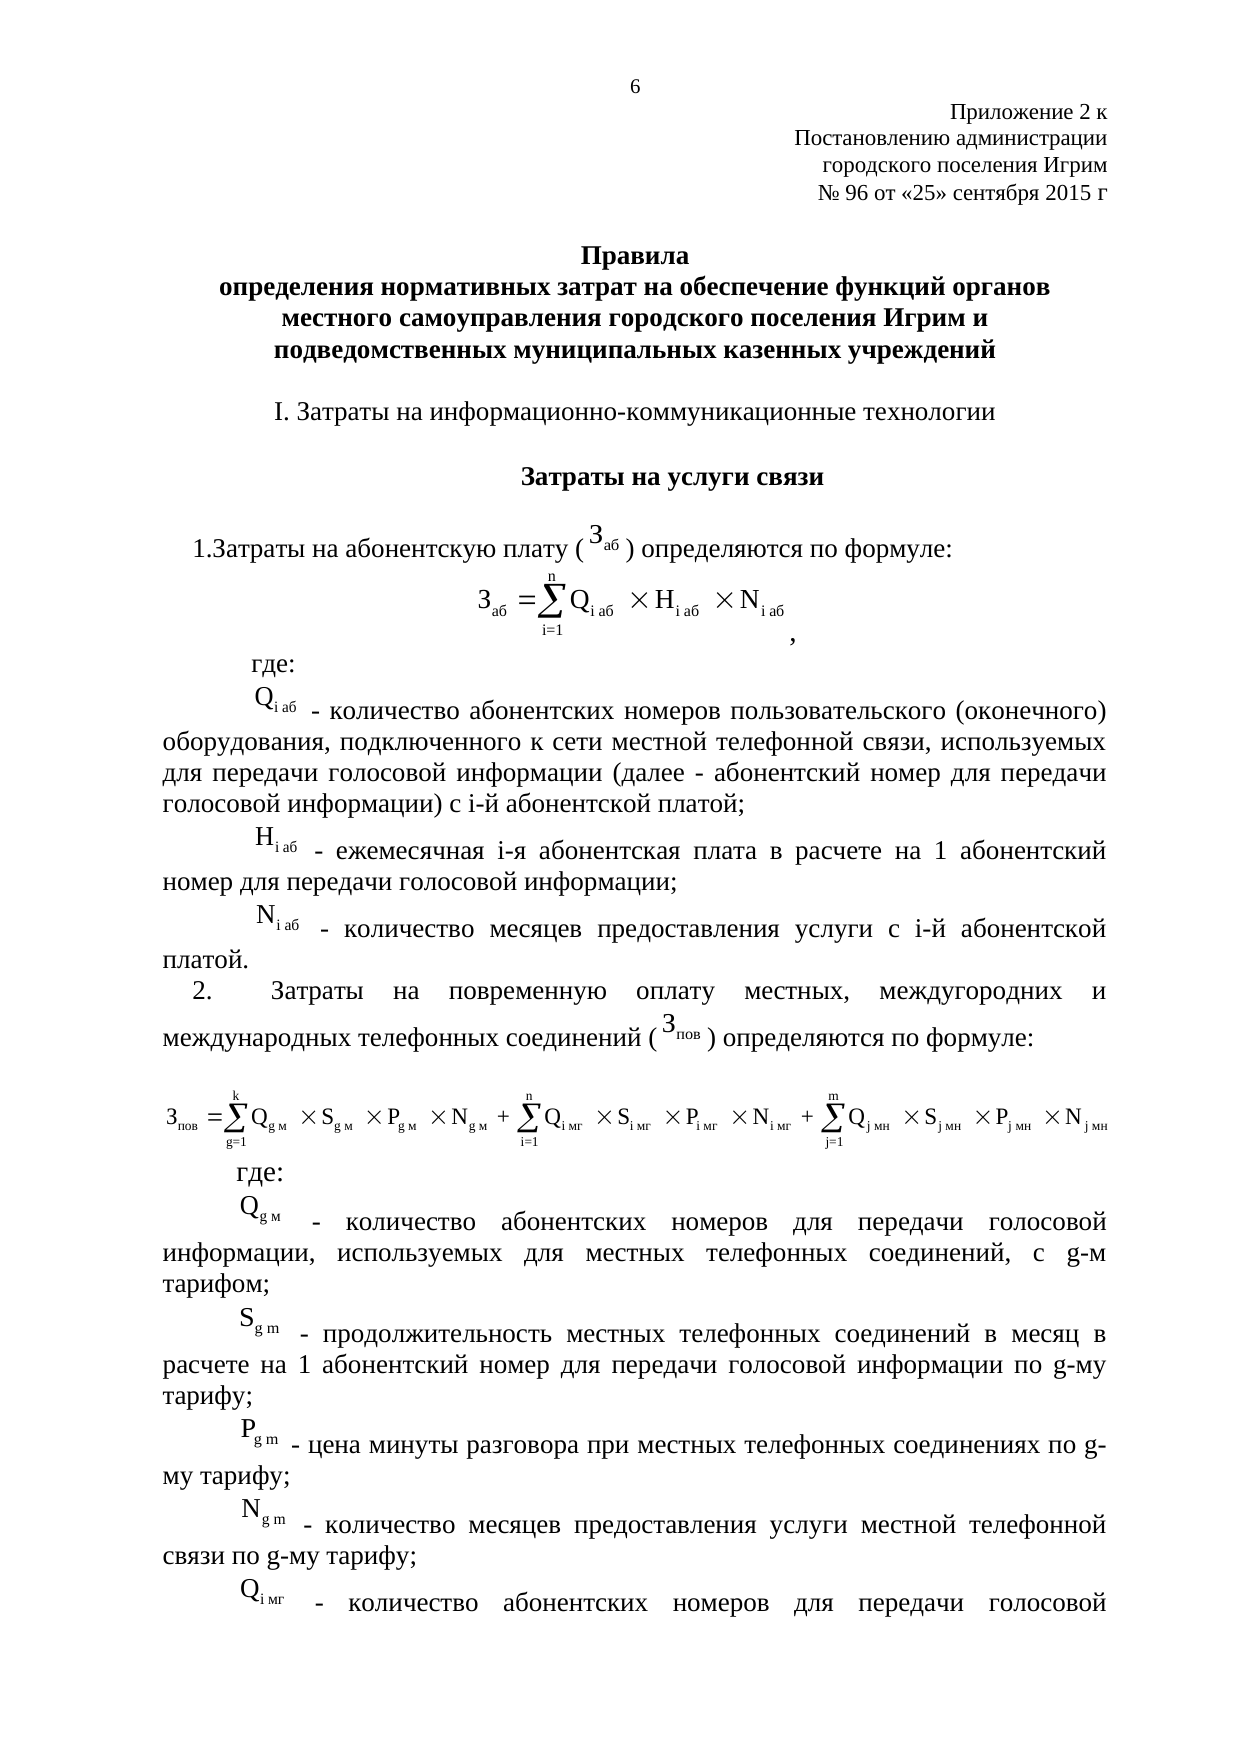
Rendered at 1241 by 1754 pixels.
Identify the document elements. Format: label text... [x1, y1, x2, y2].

text - количество месяцев предоставления услуги местной телефонной связи по g-му тарифу; [162, 1490, 1107, 1571]
text городского поселения Игрим [162, 151, 1107, 177]
text определения нормативных затрат на обеспечение функций органов местного самоуправления городского поселения Игрим и подведомственных муниципальных казенных учреждений [162, 270, 1107, 364]
text № 96 от «25» сентября 2015 г [162, 177, 1107, 206]
text 1.Затраты на абонентскую плату () определяются по формуле: [162, 516, 1107, 563]
text где: [162, 647, 1107, 678]
text Приложение 2 к [162, 98, 1107, 124]
text - ежемесячная i-я абонентская плата в расчете на 1 абонентский номер для передачи голосовой информации; [162, 818, 1107, 896]
text 2. Затраты на повременную оплату местных, междугородних и международных телефонных соединений () определяются по формуле: [162, 974, 1107, 1052]
text Постановлению администрации [162, 124, 1107, 151]
text I. Затраты на информационно-коммуникационные технологии [162, 395, 1107, 426]
text Правила [162, 239, 1107, 270]
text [162, 1571, 1107, 1617]
text , [162, 563, 1107, 647]
text - количество абонентских номеров для передачи голосовой информации, используемых для местных телефонных соединений, с g-м тарифом; [162, 1187, 1107, 1299]
text - количество абонентских номеров пользовательского (оконечного) оборудования, подключенного к сети местной телефонной связи, используемых для передачи голосовой информации (далее - абонентский номер для передачи голосовой информации) с i-й абонентской платой; [162, 678, 1107, 818]
text - количество месяцев предоставления услуги с i-й абонентской платой. [162, 896, 1107, 974]
text где: [162, 1154, 1107, 1187]
text - цена минуты разговора при местных телефонных соединениях по g-му тарифу; [162, 1410, 1107, 1490]
text - продолжительность местных телефонных соединений в месяц в расчете на 1 абонентский номер для передачи голосовой информации по g-му тарифу; [162, 1299, 1107, 1410]
list Затраты на услуги связи [237, 460, 1107, 491]
